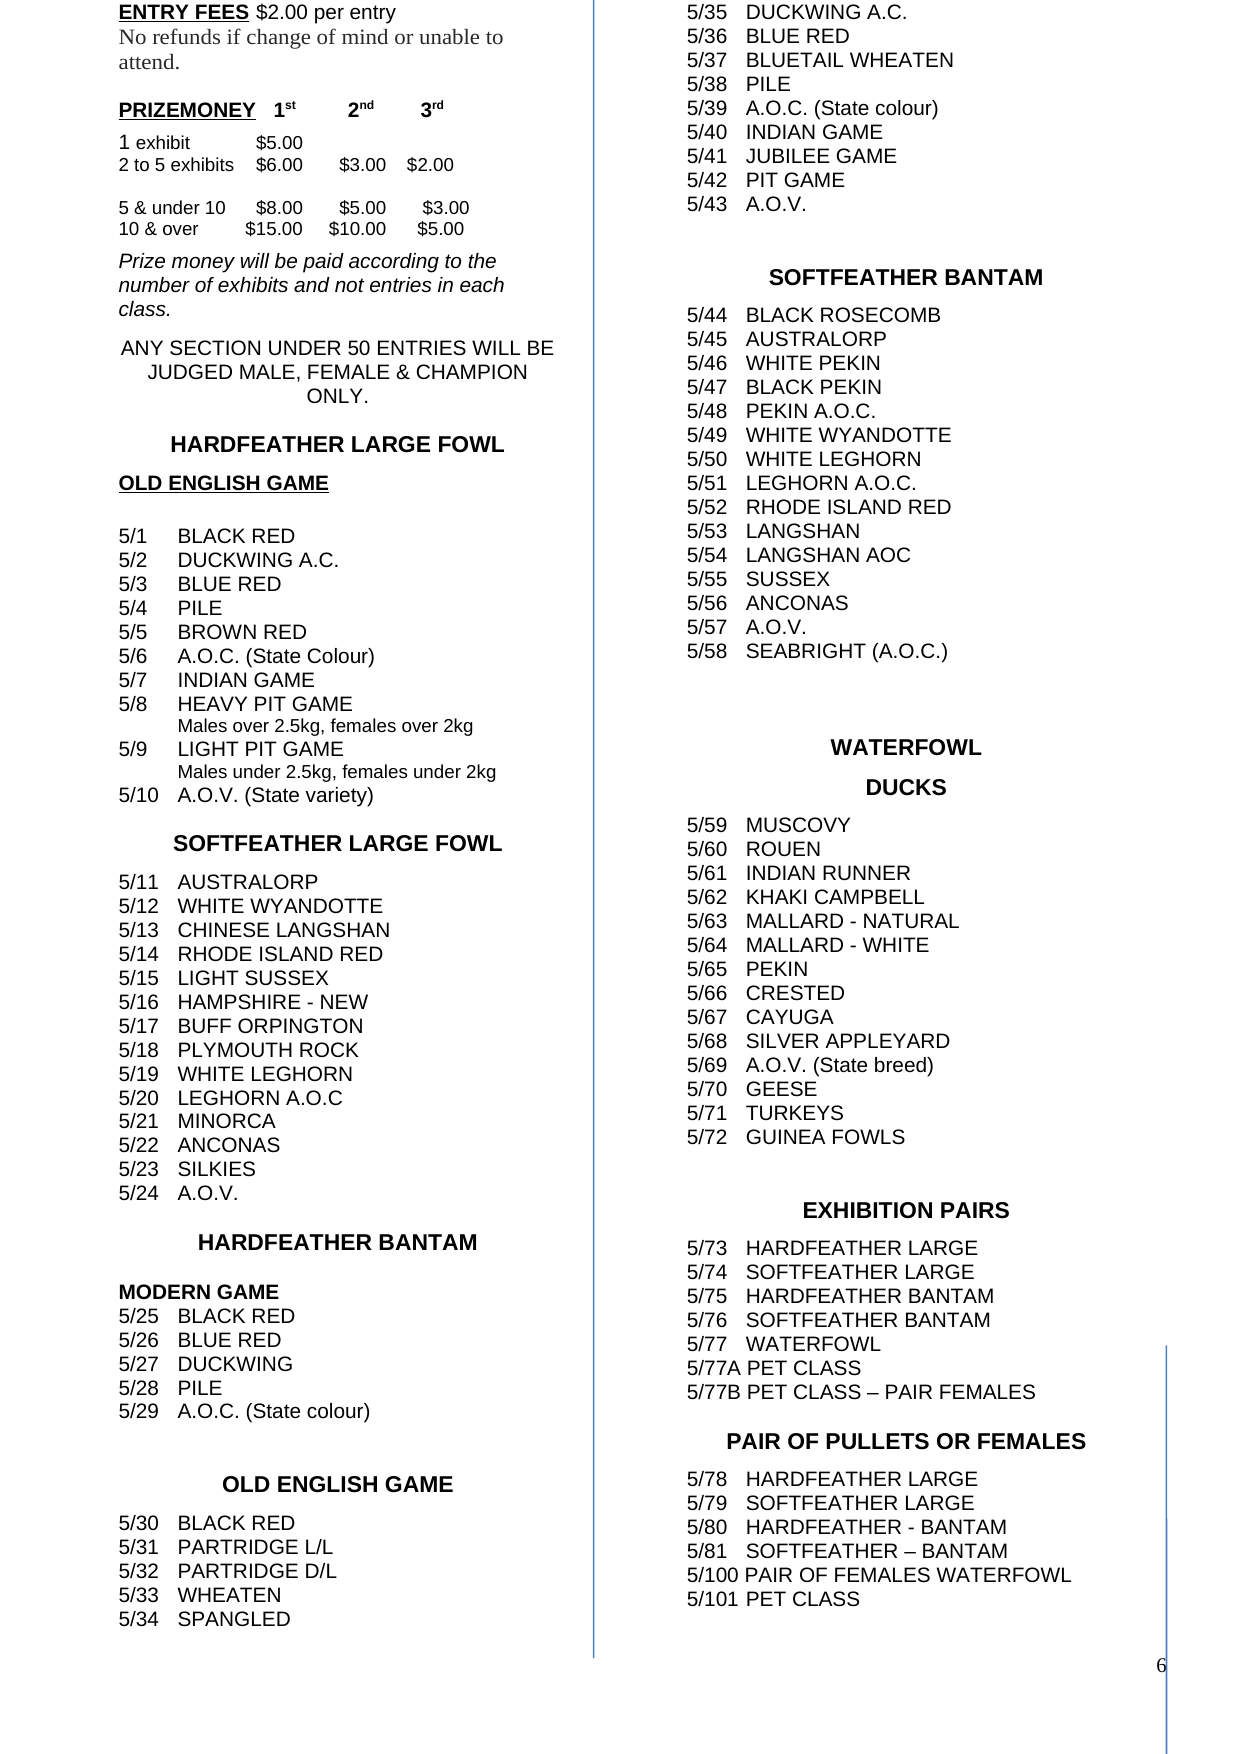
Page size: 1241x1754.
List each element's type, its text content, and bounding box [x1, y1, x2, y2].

text 5/57 A.O.V. [687, 614, 1125, 638]
text 5/3 BLUE RED [118, 572, 557, 596]
text Males under 2.5kg, females under 2kg [118, 761, 557, 782]
text No refunds if change of mind or unable to attend. [118, 24, 557, 74]
text 5/74 SOFTFEATHER LARGE [687, 1260, 1125, 1284]
text 5/34 SPANGLED [118, 1606, 557, 1630]
text 5/14 RED [118, 942, 557, 966]
text 5/68 SILVER APPLEYARD [687, 1029, 1125, 1053]
text 5/6 A.O.C. (State Colour) [118, 643, 557, 667]
text 5/24 A.O.V. [118, 1181, 557, 1205]
text 5/47 BLACK [687, 375, 1125, 399]
text 5/45 AUSTRALORP [687, 327, 1125, 351]
text 5/27 DUCKWING [118, 1351, 557, 1375]
text 5/54 LANGSHAN AOC [687, 543, 1125, 567]
text 5/78 HARDFEATHER LARGE [687, 1467, 1125, 1491]
text 5/53 LANGSHAN [687, 519, 1125, 543]
subtitle MODERN GAME [118, 1279, 557, 1303]
text 5/101 PET CLASS [687, 1587, 1125, 1611]
text 5/29 A.O.C. (State colour) [118, 1399, 557, 1423]
text 5/61 INDIAN RUNNER [687, 861, 1125, 885]
text 5/72 GUINEA FOWLS [687, 1125, 1125, 1149]
text 5/36 BLUE RED [687, 24, 1125, 48]
text 5 & under 10 $8.00 $5.00 $3.00 [118, 197, 557, 218]
text 5/73 HARDFEATHER LARGE [687, 1236, 1125, 1260]
text 5/37 BLUETAIL WHEATEN [687, 48, 1125, 72]
text 5/46 WHITE [687, 351, 1125, 375]
text 5/7 INDIAN GAME [118, 667, 557, 691]
text 5/19 WHITE [118, 1061, 557, 1085]
text 5/5 BROWN RED [118, 619, 557, 643]
text 5/77B PET CLASS – PAIR FEMALES [687, 1380, 1125, 1404]
text 5/18 ROCK [118, 1037, 557, 1061]
text 5/22 ANCONAS [118, 1133, 557, 1157]
text 5/60 [687, 837, 1125, 861]
text 5/31 PARTRIDGE L/L [118, 1534, 557, 1558]
text 5/50 WHITE [687, 447, 1125, 471]
text 5/13 CHINESE LANGSHAN [118, 918, 557, 942]
text 5/35 DUCKWING A.C. [687, 0, 1125, 24]
text 5/63 MALLARD - NATURAL [687, 909, 1125, 933]
text 10 & over $15.00 $10.00 $5.00 [118, 218, 557, 240]
text 5/39 A.O.C. (State colour) [687, 96, 1125, 120]
text 5/75 HARDFEATHER BANTAM [687, 1284, 1125, 1308]
text 5/11 AUSTRALORP [118, 870, 557, 894]
text 5/48 PEKIN A.O.C. [687, 399, 1125, 423]
subtitle SOFTFEATHER BANTAM [687, 263, 1125, 290]
text PRIZEMONEY 1st 2nd 3rd [118, 98, 557, 122]
text 5/38 PILE [687, 72, 1125, 96]
subtitle DUCKS [687, 774, 1125, 800]
text 5/1 BLACK RED [118, 524, 557, 548]
text 5/65 PEKIN [687, 957, 1125, 981]
text 5/33 WHEATEN [118, 1582, 557, 1606]
text 5/41 JUBILEE GAME [687, 144, 1125, 168]
text 5/8 HEAVY PIT GAME [118, 691, 557, 715]
subtitle HARDFEATHER BANTAM [118, 1229, 557, 1256]
subtitle OLD ENGLISH GAME [118, 471, 557, 524]
text 5/66 CRESTED [687, 981, 1125, 1005]
text 5/69 A.O.V. (State breed) [687, 1053, 1125, 1077]
text ENTRY FEES $2.00 per entry [118, 0, 557, 24]
text 5/10 A.O.V. (State variety) [118, 782, 557, 806]
text 5/4 PILE [118, 596, 557, 619]
text 5/49 WHITE [687, 423, 1125, 447]
text 5/20 A.O.C [118, 1085, 557, 1109]
text 5/52 RED [687, 495, 1125, 519]
text 5/32 PARTRIDGE D/L [118, 1558, 557, 1582]
text 5/25 BLACK RED [118, 1303, 557, 1327]
text 5/56 ANCONAS [687, 591, 1125, 614]
text 5/12 WHITE WYANDOTTE [118, 894, 557, 918]
text 5/59 MUSCOVY [687, 813, 1125, 837]
text 5/58 SEABRIGHT (A.O.C.) [687, 638, 1125, 662]
text 1 exhibit $5.00 [118, 129, 557, 153]
text 5/70 GEESE [687, 1077, 1125, 1101]
subtitle HARDFEATHER LARGE FOWL [118, 431, 557, 458]
text 5/62 KHAKI [687, 885, 1125, 909]
text 5/17 BUFF ORPINGTON [118, 1013, 557, 1037]
text 5/51 LEGHORN A.O.C. [687, 471, 1125, 495]
text 5/77 WATERFOWL [687, 1332, 1125, 1356]
text 5/80 HARDFEATHER - BANTAM [687, 1515, 1125, 1539]
text 5/81 SOFTFEATHER – BANTAM [687, 1539, 1125, 1563]
text 5/16 HAMPSHIRE - NEW [118, 989, 557, 1013]
text 5/23 SILKIES [118, 1157, 557, 1181]
text 2 to 5 exhibits $6.00 $3.00 $2.00 [118, 153, 557, 197]
text 5/67 CAYUGA [687, 1005, 1125, 1029]
text 5/15 LIGHT [118, 966, 557, 989]
text 5/9 LIGHT PIT GAME [118, 737, 557, 761]
text 5/55 [687, 567, 1125, 591]
text 5/42 PIT GAME [687, 168, 1125, 192]
subtitle PAIR OF PULLETS OR FEMALES [687, 1428, 1125, 1454]
text 5/79 SOFTFEATHER LARGE [687, 1491, 1125, 1515]
text 5/71 [687, 1101, 1125, 1125]
subtitle WATERFOWL [687, 734, 1125, 761]
subtitle EXHIBITION PAIRS [687, 1197, 1125, 1223]
subtitle SOFTFEATHER LARGE FOWL [118, 830, 557, 857]
text 5/44 BLACK ROSECOMB [687, 303, 1125, 327]
text 5/28 PILE [118, 1375, 557, 1399]
text 5/21 [118, 1109, 557, 1133]
text 5/76 SOFTFEATHER BANTAM [687, 1308, 1125, 1332]
text Males over 2.5kg, females over 2kg [118, 715, 557, 737]
text 5/30 BLACK RED [118, 1511, 557, 1534]
text 5/40 INDIAN GAME [687, 120, 1125, 144]
text 5/77A PET CLASS [687, 1356, 1125, 1380]
text ANY SECTION UNDER 50 ENTRIES WILL BE JUDGED MALE, FEMALE & CHAMPION ONLY. [118, 336, 557, 407]
text Prize money will be paid according to the number of exhibits and not entries in each class. [118, 249, 557, 321]
text 5/64 MALLARD - WHITE [687, 933, 1125, 957]
text 5/43 A.O.V. [687, 192, 1125, 216]
text 5/26 BLUE RED [118, 1327, 557, 1351]
subtitle OLD ENGLISH GAME [118, 1471, 557, 1497]
text 5/2 DUCKWING A.C. [118, 548, 557, 572]
text 5/100 PAIR OF FEMALES WATERFOWL [687, 1563, 1125, 1587]
